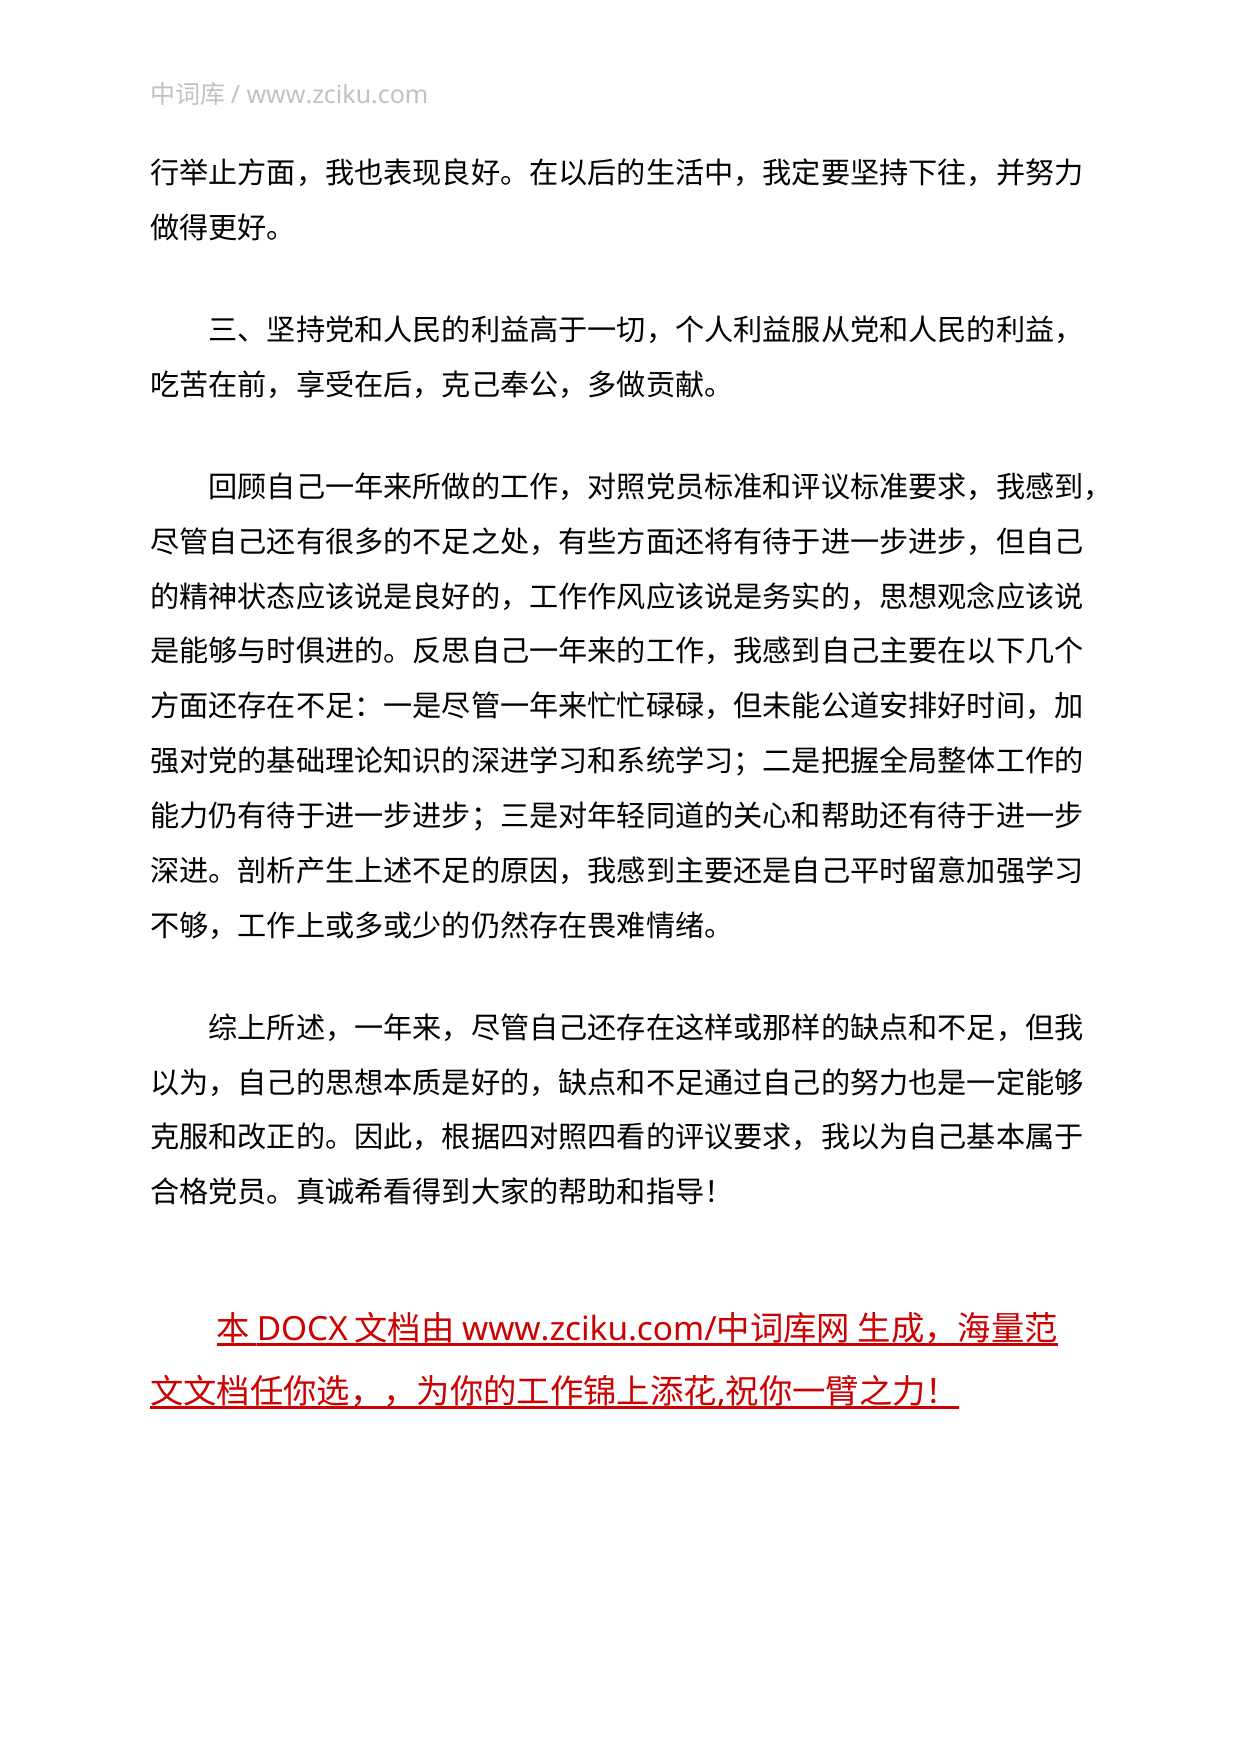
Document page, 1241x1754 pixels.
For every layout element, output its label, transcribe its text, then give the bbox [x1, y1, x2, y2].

text 综上所述，一年来，尽管自己还存在这样或那样的缺点和不足，但我以为，自己的思想本质是好的，缺点和不足通过自己的努力也是一定能够克服和改正的。因此，根据四对照四看的评议要求，我以为自己基本属于合格党员。真诚希看得到大家的帮助和指导！ [150, 1004, 1090, 1211]
text 三、坚持党和人民的利益高于一切，个人利益服从党和人民的利益，吃苦在前，享受在后，克己奉公，多做贡献。 [150, 307, 1090, 404]
text 回顾自己一年来所做的工作，对照党员标准和评议标准要求，我感到，尽管自己还有很多的不足之处，有些方面还将有待于进一步进步，但自己的精神状态应该说是良好的，工作作风应该说是务实的，思想观念应该说是能够与时俱进的。反思自己一年来的工作，我感到自己主要在以下几个方面还存在不足：一是尽管一年来忙忙碌碌，但未能公道安排好时间，加强对党的基础理论知识的深进学习和系统学习；二是把握全局整体工作的能力仍有待于进一步进步；三是对年轻同道的关心和帮助还有待于进一步深进。剖析产生上述不足的原因，我感到主要还是自己平时留意加强学习不够，工作上或多或少的仍然存在畏难情绪。 [150, 463, 1090, 945]
text 本DOCX文档由 www.zciku.com/中词库网 生成，海量范文文档任你选，，为你的工作锦上添花,祝你一臂之力！ [150, 1302, 1090, 1413]
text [150, 150, 1090, 247]
